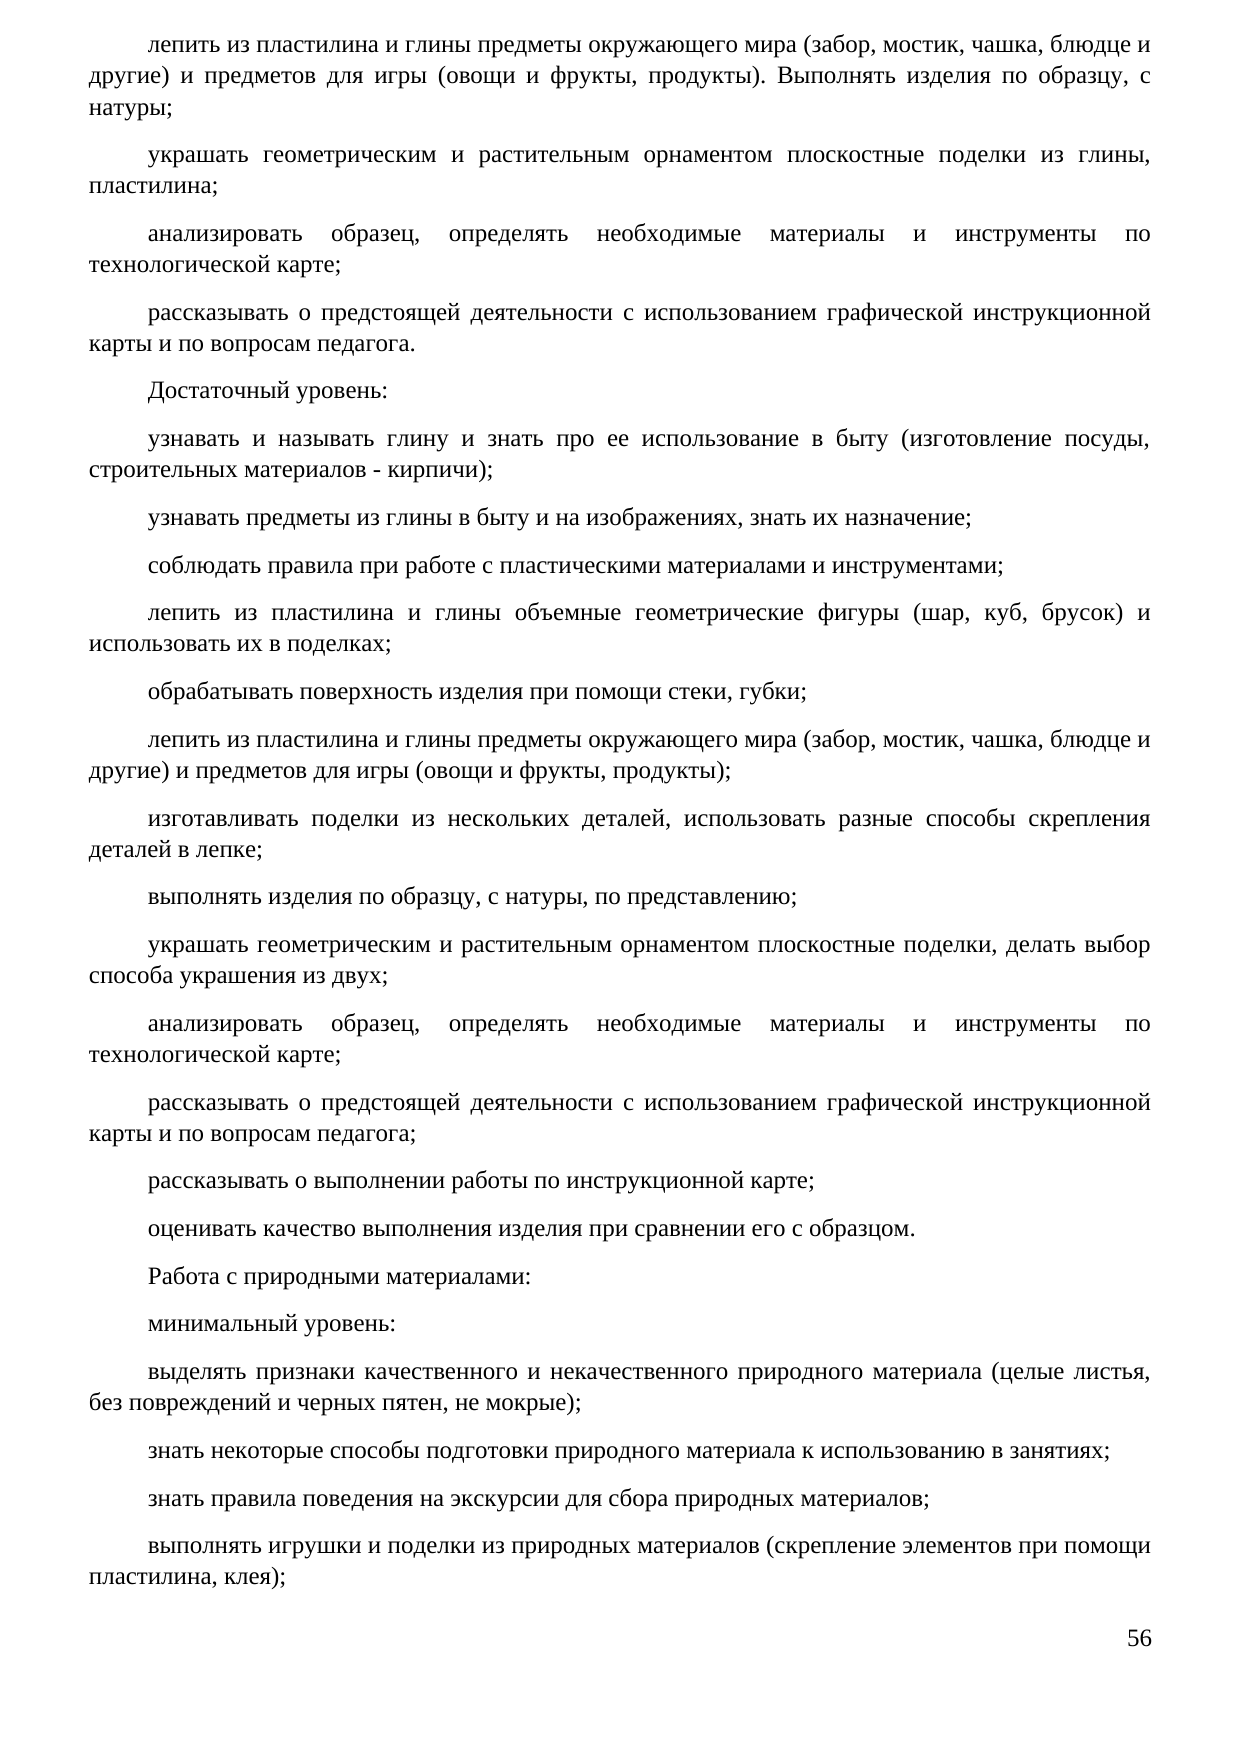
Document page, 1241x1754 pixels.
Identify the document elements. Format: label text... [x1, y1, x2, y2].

text рассказывать о предстоящей деятельности с использованием графической инструкционной карты и по вопросам педагога; [89, 1087, 1152, 1146]
text выделять признаки качественного и некачественного природного материала (целые листья, без повреждений и черных пятен, не мокрые); [89, 1356, 1152, 1416]
text обрабатывать поверхность изделия при помощи стеки, губки; [89, 676, 1152, 705]
text анализировать образец, определять необходимые материалы и инструменты по технологической карте; [89, 1008, 1152, 1068]
text выполнять изделия по образцу, с натуры, по представлению; [89, 881, 1152, 910]
text лепить из пластилина и глины предметы окружающего мира (забор, мостик, чашка, блюдце и другие) и предметов для игры (овощи и фрукты, продукты). Выполнять изделия по образцу, с натуры; [89, 29, 1152, 120]
text узнавать и называть глину и знать про ее использование в быту (изготовление посуды, строительных материалов - кирпичи); [89, 423, 1152, 483]
text знать правила поведения на экскурсии для сбора природных материалов; [89, 1483, 1152, 1511]
text минимальный уровень: [89, 1308, 1152, 1337]
text рассказывать о выполнении работы по инструкционной карте; [89, 1165, 1152, 1194]
text соблюдать правила при работе с пластическими материалами и инструментами; [89, 550, 1152, 578]
text украшать геометрическим и растительным орнаментом плоскостные поделки из глины, пластилина; [89, 139, 1152, 199]
text украшать геометрическим и растительным орнаментом плоскостные поделки, делать выбор способа украшения из двух; [89, 929, 1152, 989]
text изготавливать поделки из нескольких деталей, использовать разные способы скрепления деталей в лепке; [89, 803, 1152, 862]
text оценивать качество выполнения изделия при сравнении его с образцом. [89, 1213, 1152, 1242]
text анализировать образец, определять необходимые материалы и инструменты по технологической карте; [89, 218, 1152, 278]
text рассказывать о предстоящей деятельности с использованием графической инструкционной карты и по вопросам педагога. [89, 297, 1152, 357]
text выполнять игрушки и поделки из природных материалов (скрепление элементов при помощи пластилина, клея); [89, 1530, 1152, 1590]
text Достаточный уровень: [89, 376, 1152, 404]
text узнавать предметы из глины в быту и на изображениях, знать их назначение; [89, 502, 1152, 531]
text лепить из пластилина и глины предметы окружающего мира (забор, мостик, чашка, блюдце и другие) и предметов для игры (овощи и фрукты, продукты); [89, 724, 1152, 784]
text Работа с природными материалами: [89, 1261, 1152, 1289]
text знать некоторые способы подготовки природного материала к использованию в занятиях; [89, 1435, 1152, 1464]
text лепить из пластилина и глины объемные геометрические фигуры (шар, куб, брусок) и использовать их в поделках; [89, 597, 1152, 657]
